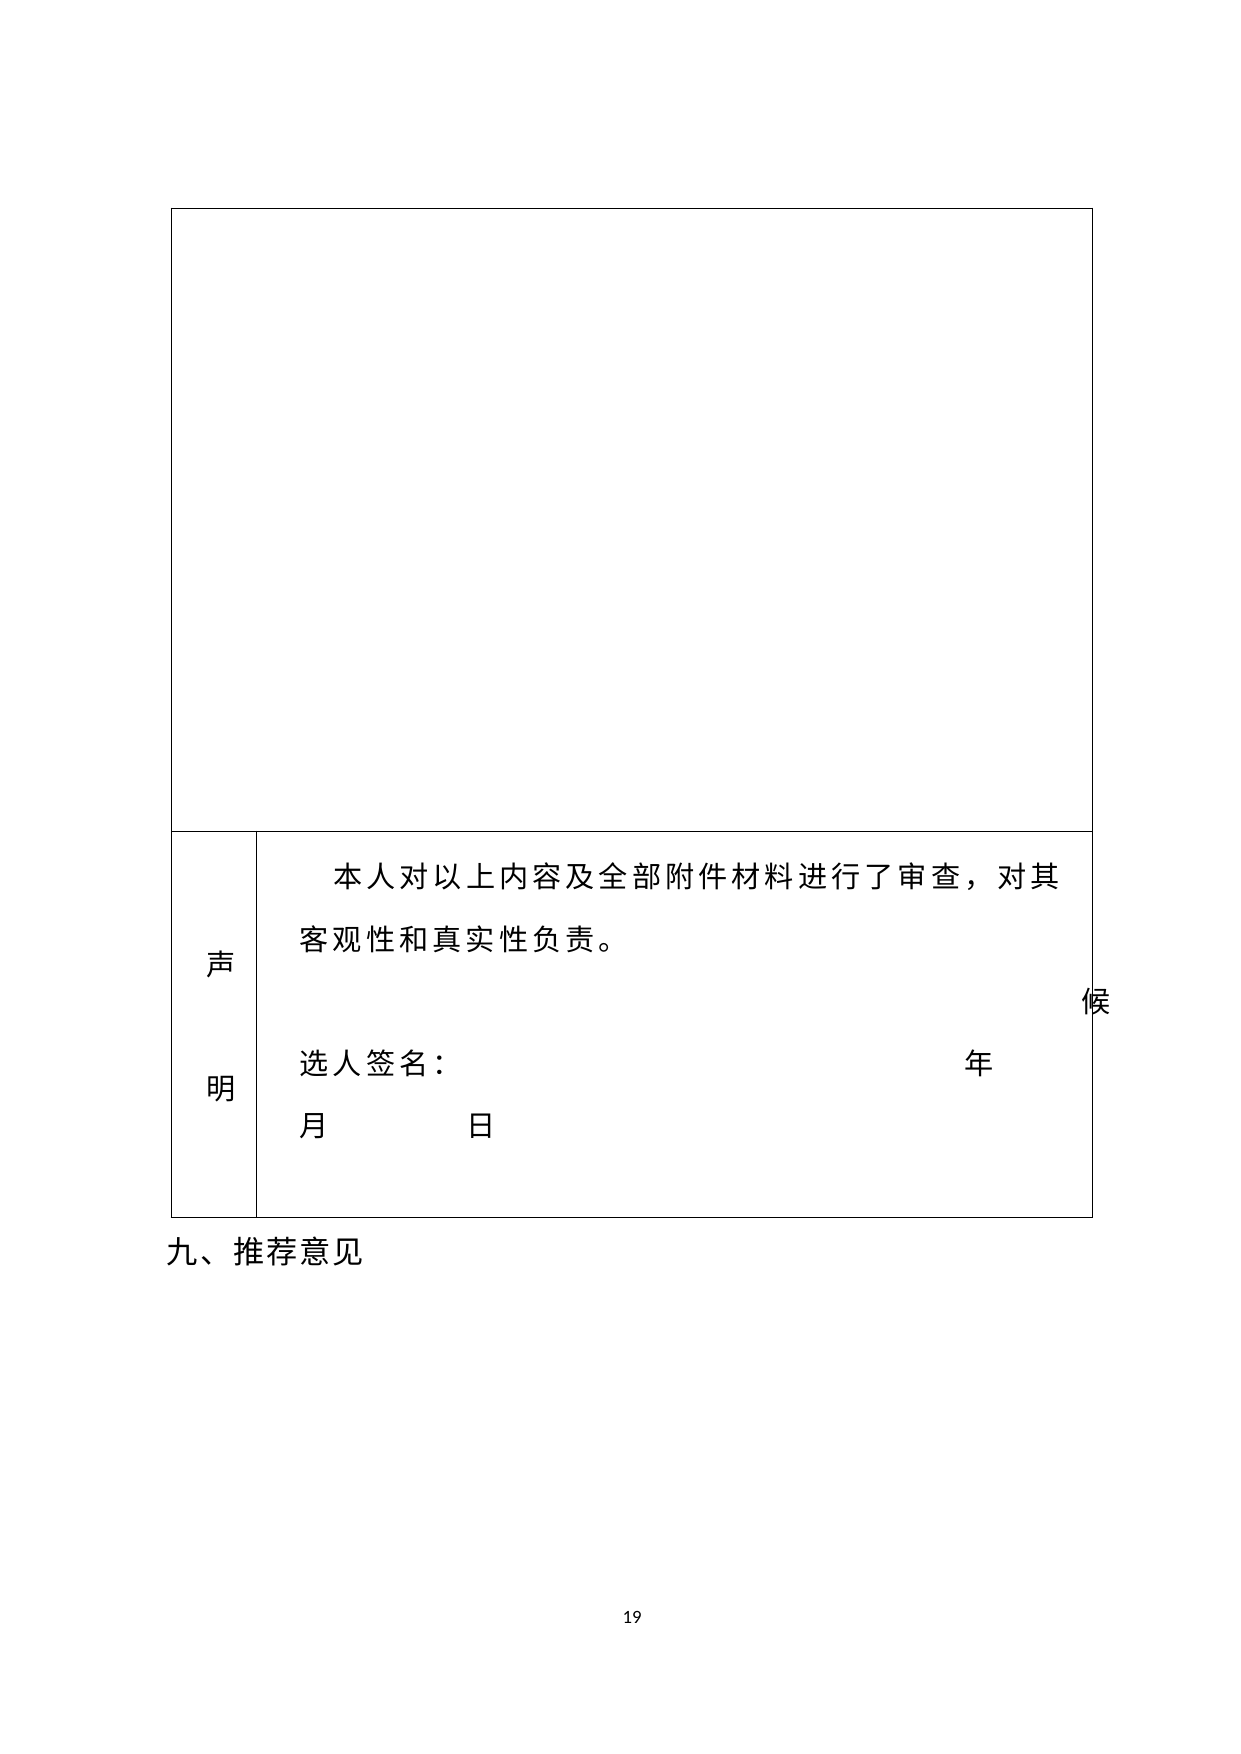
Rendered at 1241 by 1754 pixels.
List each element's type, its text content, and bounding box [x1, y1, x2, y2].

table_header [172, 209, 1092, 831]
table_cell 本人对以上内容及全部附件材料进行了审查，对其客观性和真实性负责。 候选人签名： 年 月 日 [257, 832, 1092, 1217]
table_cell 声 明 [172, 832, 256, 1217]
text 九、推荐意见 [167, 1218, 1097, 1281]
